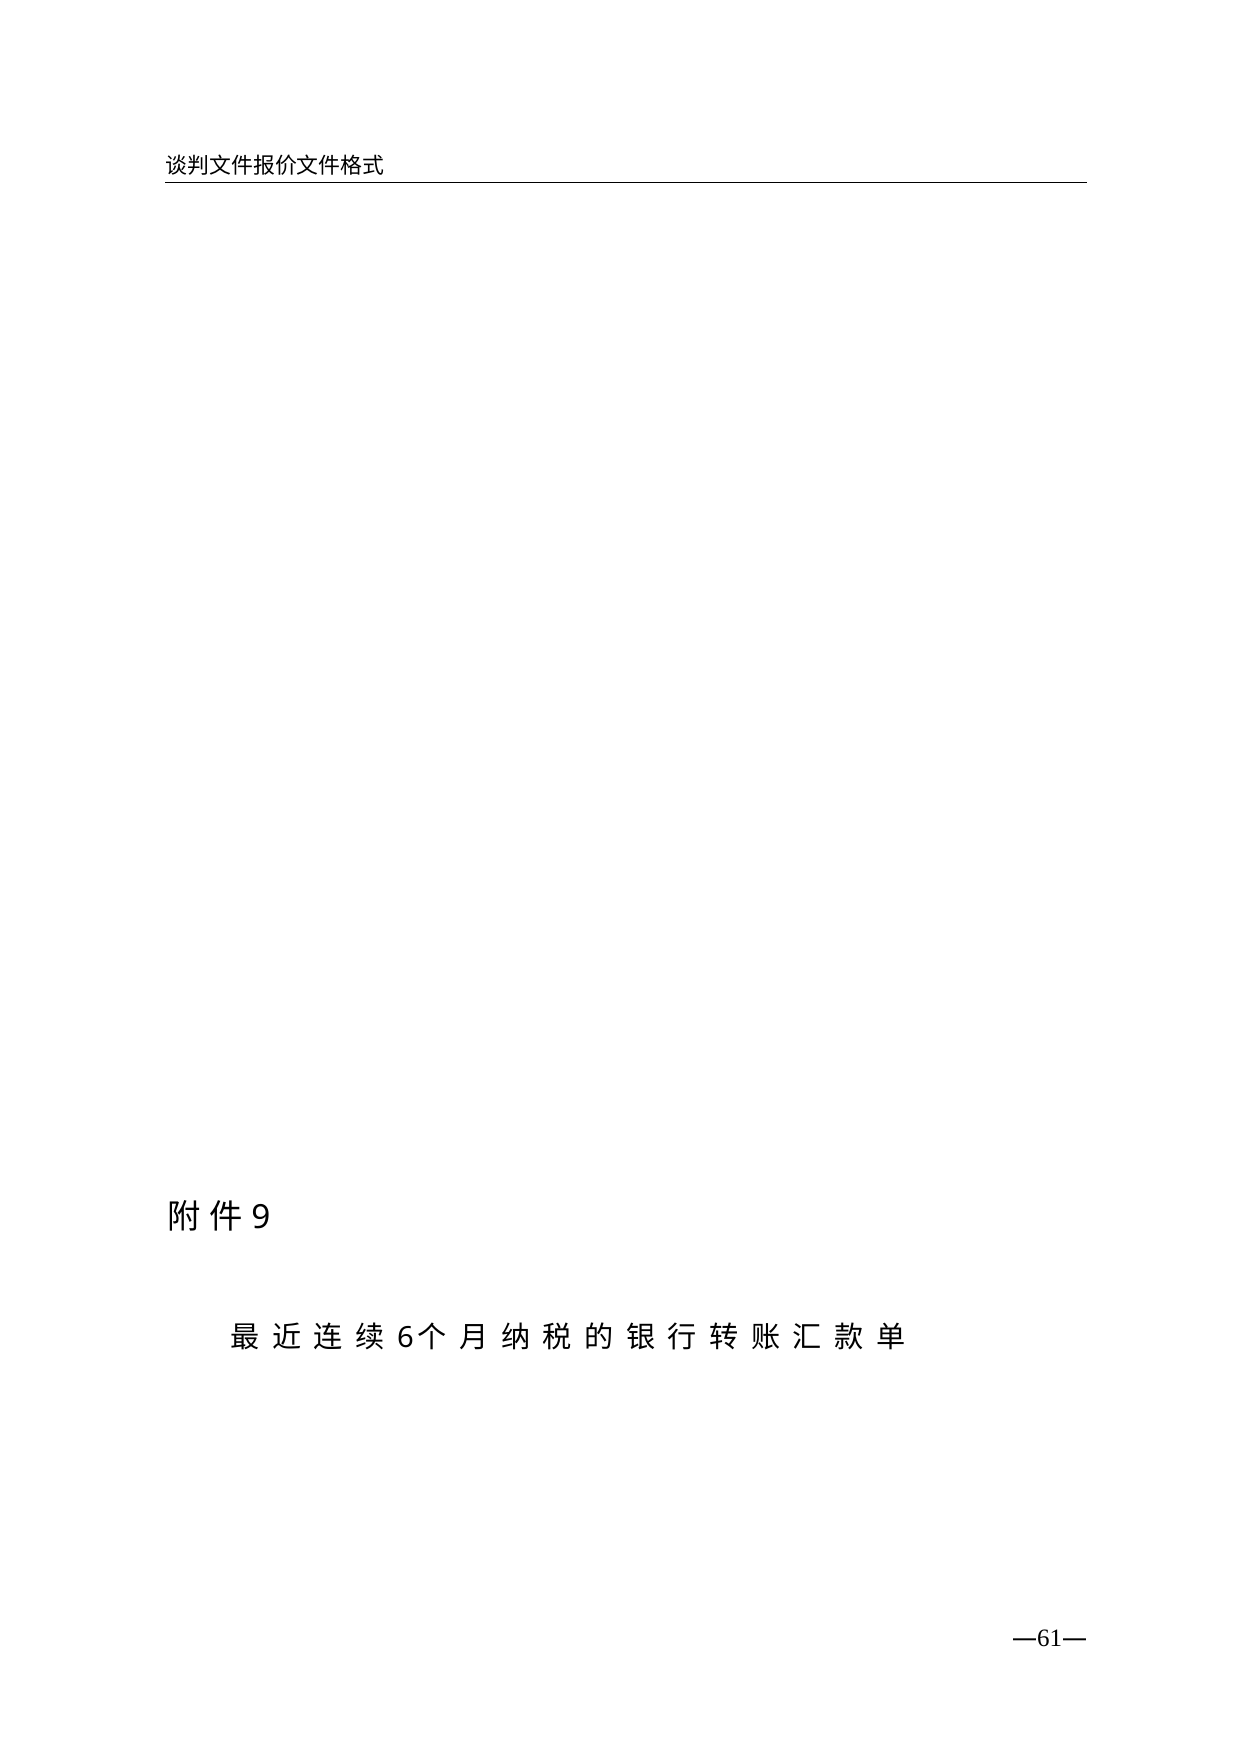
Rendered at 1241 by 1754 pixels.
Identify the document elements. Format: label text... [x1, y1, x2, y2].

text 附件9 [168, 1184, 1084, 1245]
text 最近连续6个月纳税的银行转账汇款单 [168, 1305, 1084, 1365]
